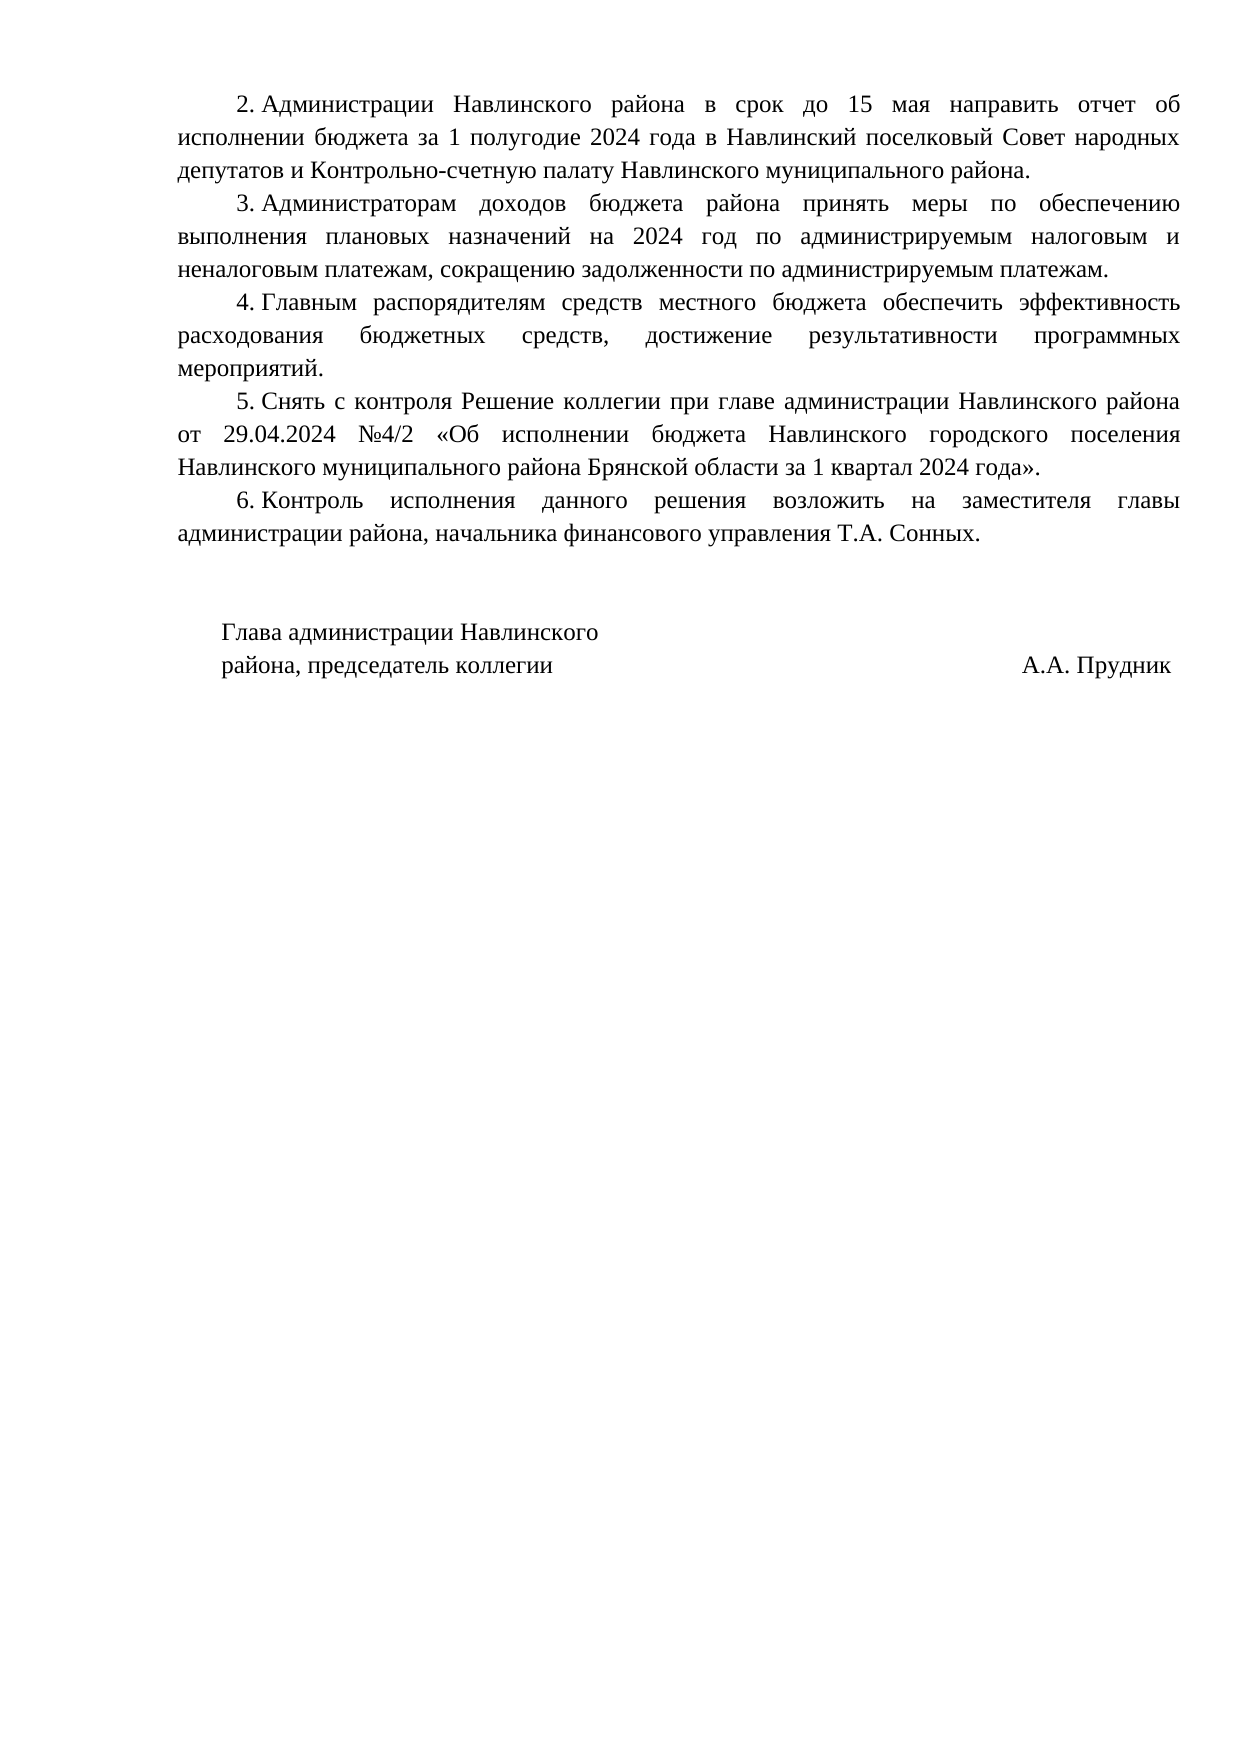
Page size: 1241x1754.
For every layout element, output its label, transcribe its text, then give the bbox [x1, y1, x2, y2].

text Глава администрации Навлинского [177, 617, 1181, 646]
list Администраторам доходов бюджета района принять меры по обеспечению выполнения плановых назначений на 2024 год по администрируемым налоговым и неналоговым платежам, сокращению задолженности по администрируемым платежам. [177, 188, 1181, 282]
text района, председатель коллегии А.А. Прудник [177, 650, 1181, 679]
list Администрации Навлинского района в срок до 15 мая направить отчет об исполнении бюджета за 1 полугодие 2024 года в Навлинский поселковый Совет народных депутатов и Контрольно-счетную палату Навлинского муниципального района. [177, 89, 1181, 183]
list Главным распорядителям средств местного бюджета обеспечить эффективность расходования бюджетных средств, достижение результативности программных мероприятий. [177, 287, 1181, 382]
list Снять с контроля Решение коллегии при главе администрации Навлинского района от 29.04.2024 №4/2 «Об исполнении бюджета Навлинского городского поселения Навлинского муниципального района Брянской области за 1 квартал 2024 года». [177, 386, 1181, 481]
list Контроль исполнения данного решения возложить на заместителя главы администрации района, начальника финансового управления Т.А. Сонных. [177, 485, 1181, 547]
